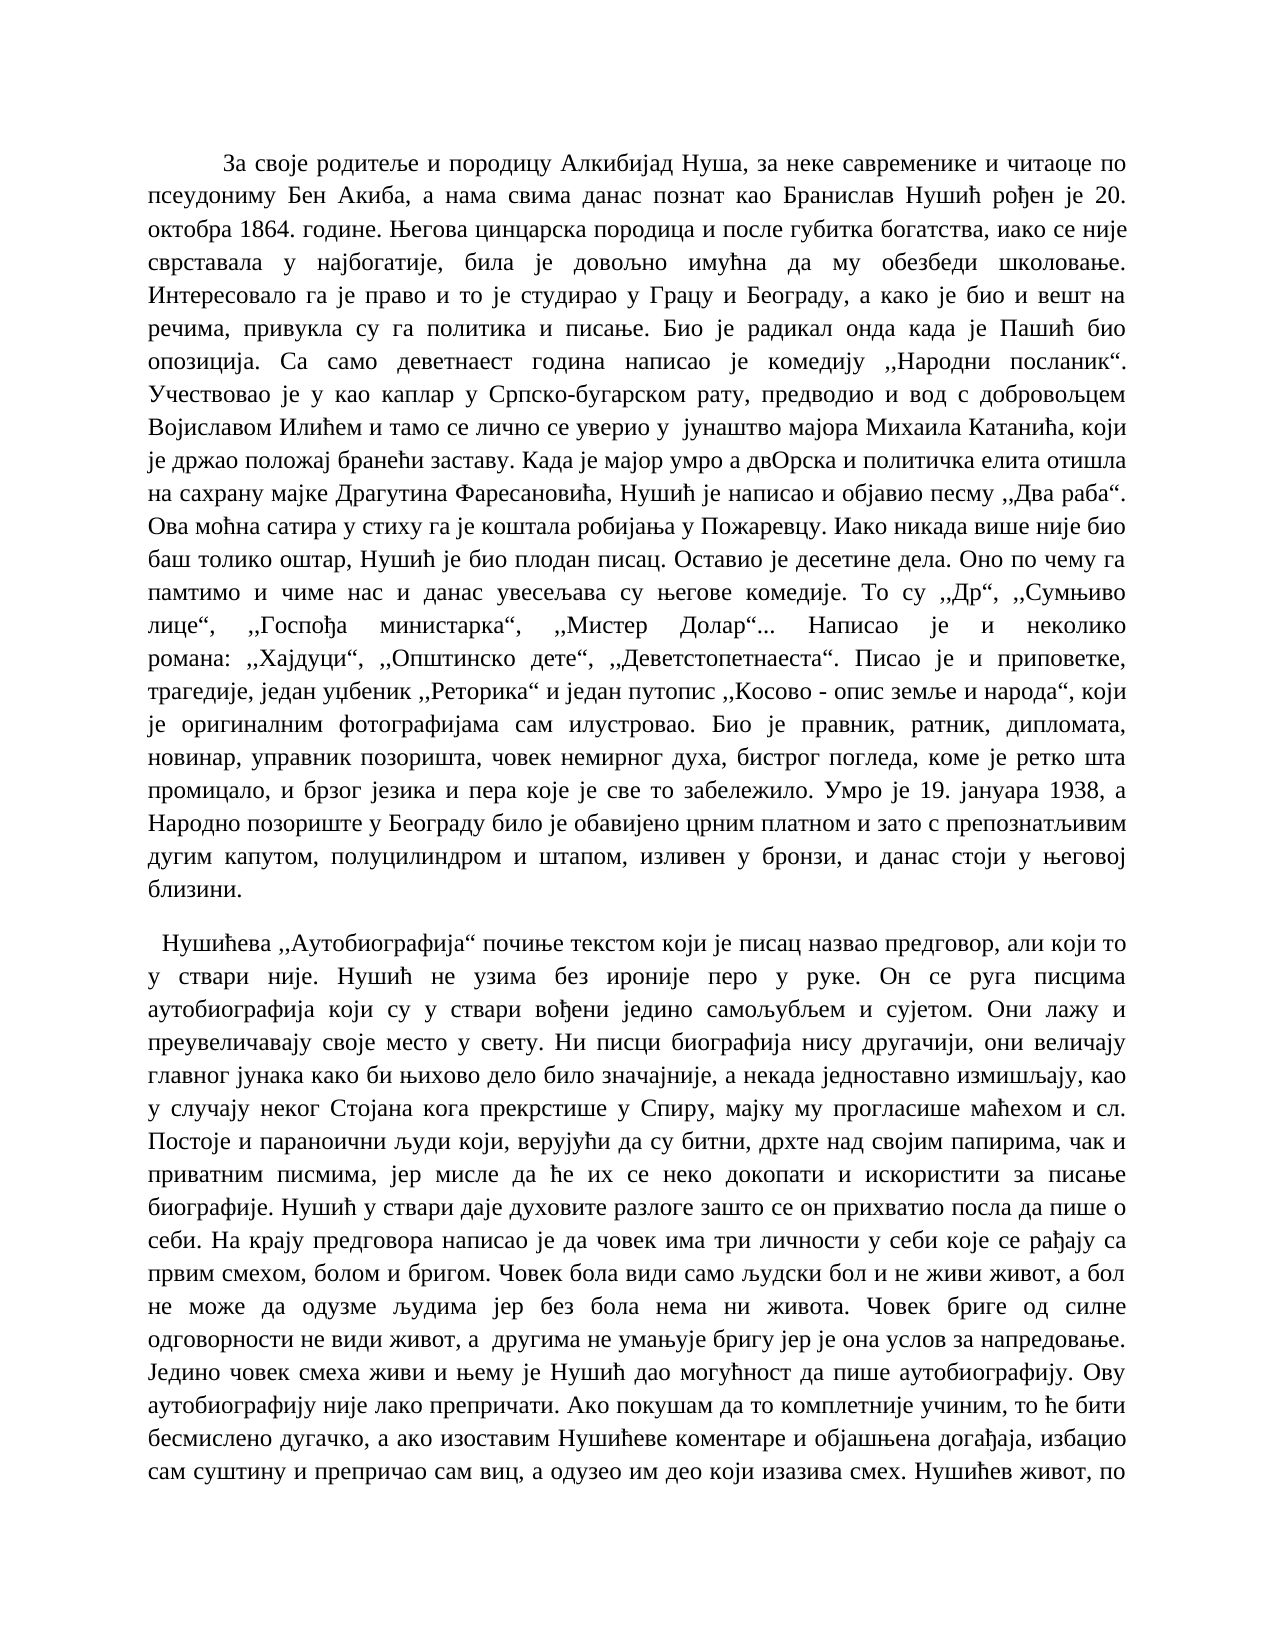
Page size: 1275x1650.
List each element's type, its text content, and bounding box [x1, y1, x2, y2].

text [148, 928, 1127, 1485]
text За своје родитеље и породицу Алкибијад Нуша, за неке савременике и читаоце по псеудониму Бен Акиба, а нама свима данас познат као Бранислав Нушић рођен је 20. октобра 1864. године. Његова цинцарска породица и после губитка богатства, иако се није сврставала у најбогатије, била је довољно имућна да му обезбеди школовање. Интересовало га је право и то је студирао у Грацу и Београду, а како је био и вешт на речима, привукла су га политика и писање. Био је радикал онда када је Пашић био опозиција. Са само деветнаест година написао је комедију ,,Народни посланик“. Учествовао је у као каплар у Српско-бугарском рату, предводио и вод с добровољцем Војиславом Илићем и тамо се лично се уверио у јунаштво мајора Михаила Катанића, који је држао положај бранећи заставу. Када је мајор умро а двОрска и политичка елита отишла на сахрану мајке Драгутина Фаресановића, Нушић је написао и објавио песму ,,Два раба“. Ова моћна сатира у стиху га је коштала робијања у Пожаревцу. Иако никада више није био баш толико оштар, Нушић је био плодан писац. Оставио је десетине дела. Оно по чему га памтимо и чиме нас и данас увесељава су његове комедије. То су ,,Др“, ,,Сумњиво лице“, ,,Госпођа министарка“, ,,Мистер Долар“... Написао је и неколико романа: ,,Хајдуци“, ,,Општинско дете“, ,,Деветстопетнаеста“. Писао је и приповетке, трагедије, један уџбеник ,,Реторика“ и један путопис ,,Косово - опис земље и народа“, који је оригиналним фотографијама сам илустровао. Био је правник, ратник, дипломата, новинар, управник позоришта, човек немирног духа, бистрог погледа, коме је ретко шта промицало, и брзог језика и пера које је све то забележило. Умро је 19. јануара 1938, а Народно позориште у Београду било је обавијено црним платном и зато с препознатљивим дугим капутом, полуцилиндром и штапом, изливен у бронзи, и данас стоји у његовој близини. [148, 148, 1127, 903]
